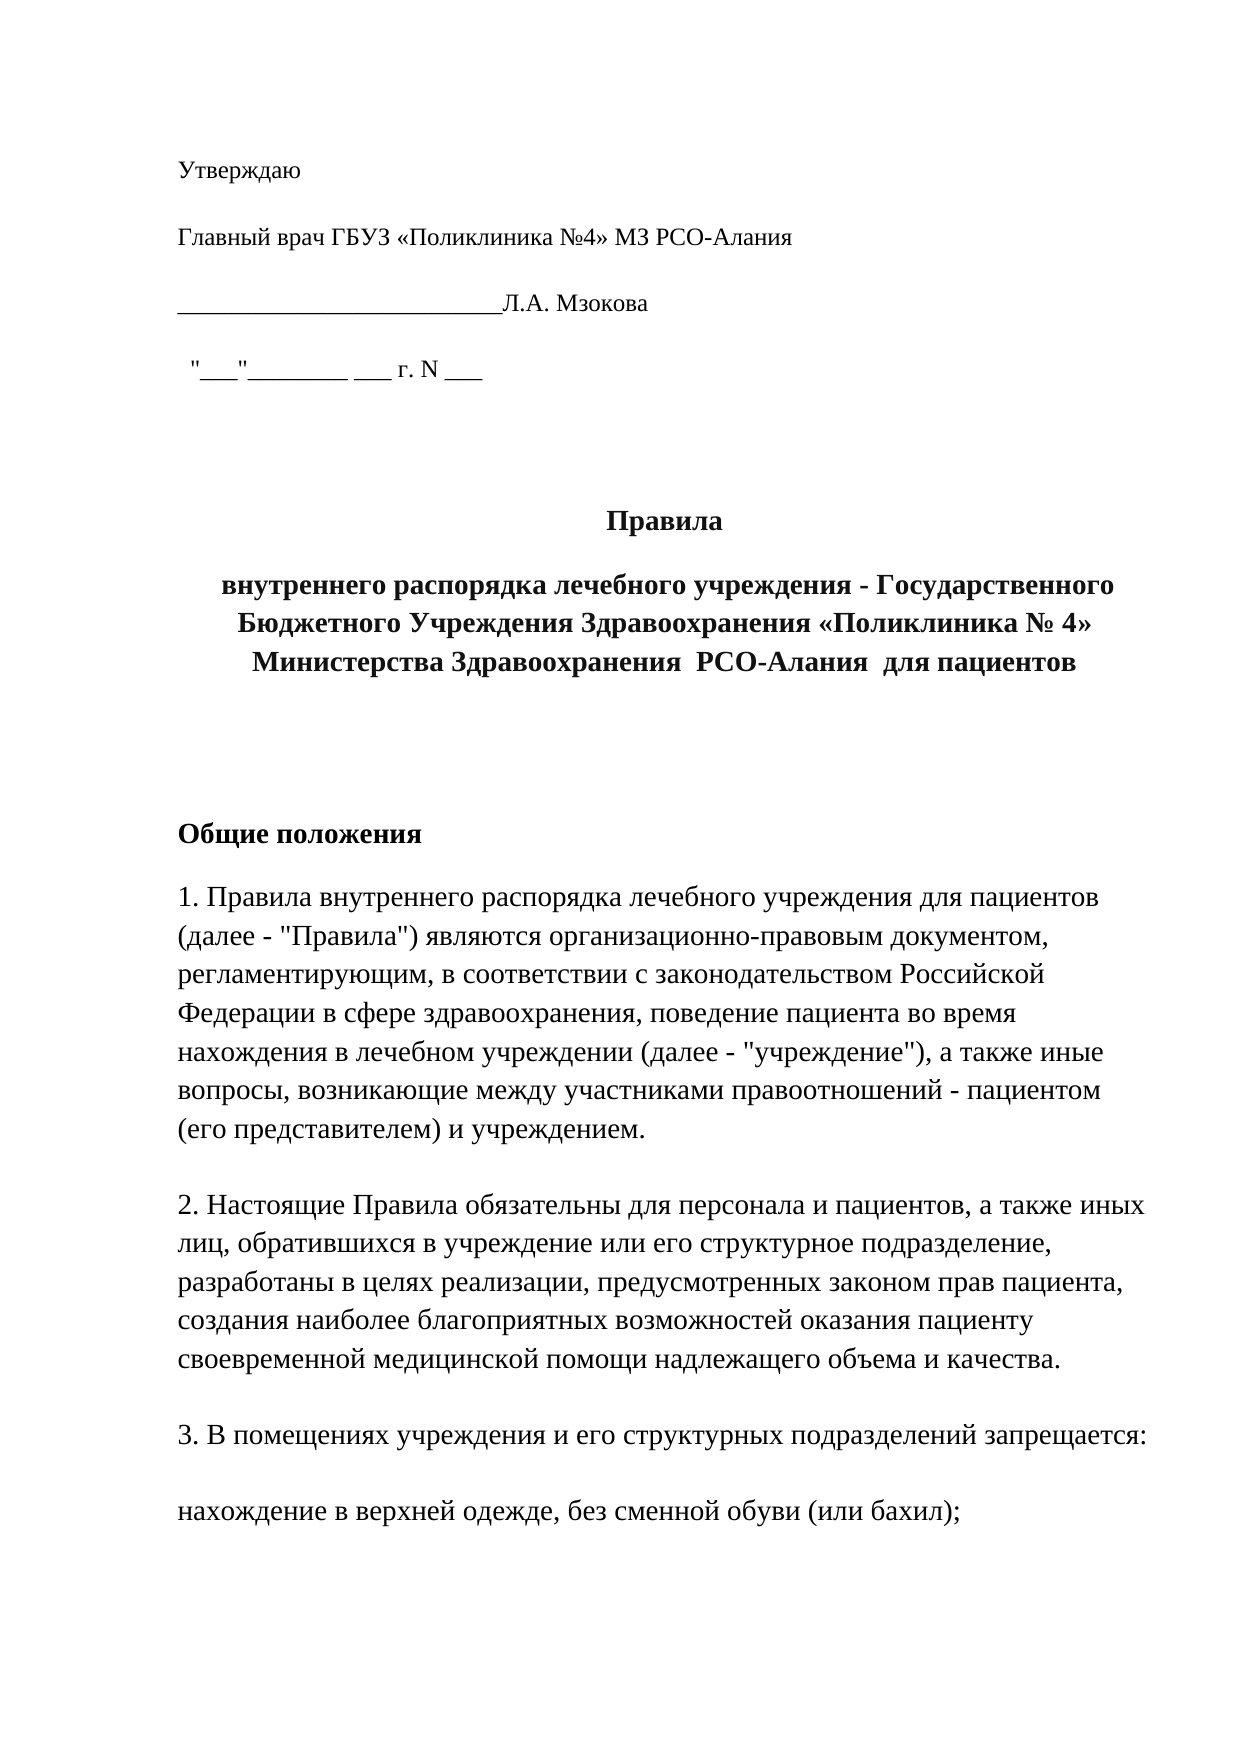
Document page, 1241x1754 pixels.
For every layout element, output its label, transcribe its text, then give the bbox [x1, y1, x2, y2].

text "___"________ ___ г. N ___ [177, 354, 1152, 383]
text __________________________Л.А. Мзокова [177, 288, 1152, 317]
text 3. В помещениях учреждения и его структурных подразделений запрещается: [177, 1417, 1152, 1451]
text 1. Правила внутреннего распорядка лечебного учреждения для пациентов (далее - "Правила") являются организационно-правовым документом, регламентирующим, в соответствии с законодательством Российской Федерации в сфере здравоохранения, поведение пациента во время нахождения в лечебном учреждении (далее - "учреждение"), а также иные вопросы, возникающие между участниками правоотношений - пациентом (его представителем) и учреждением. [177, 879, 1152, 1144]
text Правила [177, 503, 1152, 537]
text Общие положения [177, 816, 1152, 849]
text Утверждаю [177, 156, 1152, 184]
text нахождение в верхней одежде, без сменной обуви (или бахил); [177, 1493, 1152, 1527]
text 2. Настоящие Правила обязательны для персонала и пациентов, а также иных лиц, обратившихся в учреждение или его структурное подразделение, разработаны в целях реализации, предусмотренных законом прав пациента, создания наиболее благоприятных возможностей оказания пациенту своевременной медицинской помощи надлежащего объема и качества. [177, 1187, 1152, 1374]
text внутреннего распорядка лечебного учреждения - Государственного Бюджетного Учреждения Здравоохранения «Поликлиника № 4» Министерства Здравоохранения РСО-Алания для пациентов [177, 567, 1152, 677]
text Главный врач ГБУЗ «Поликлиника №4» МЗ РСО-Алания [177, 222, 1152, 251]
